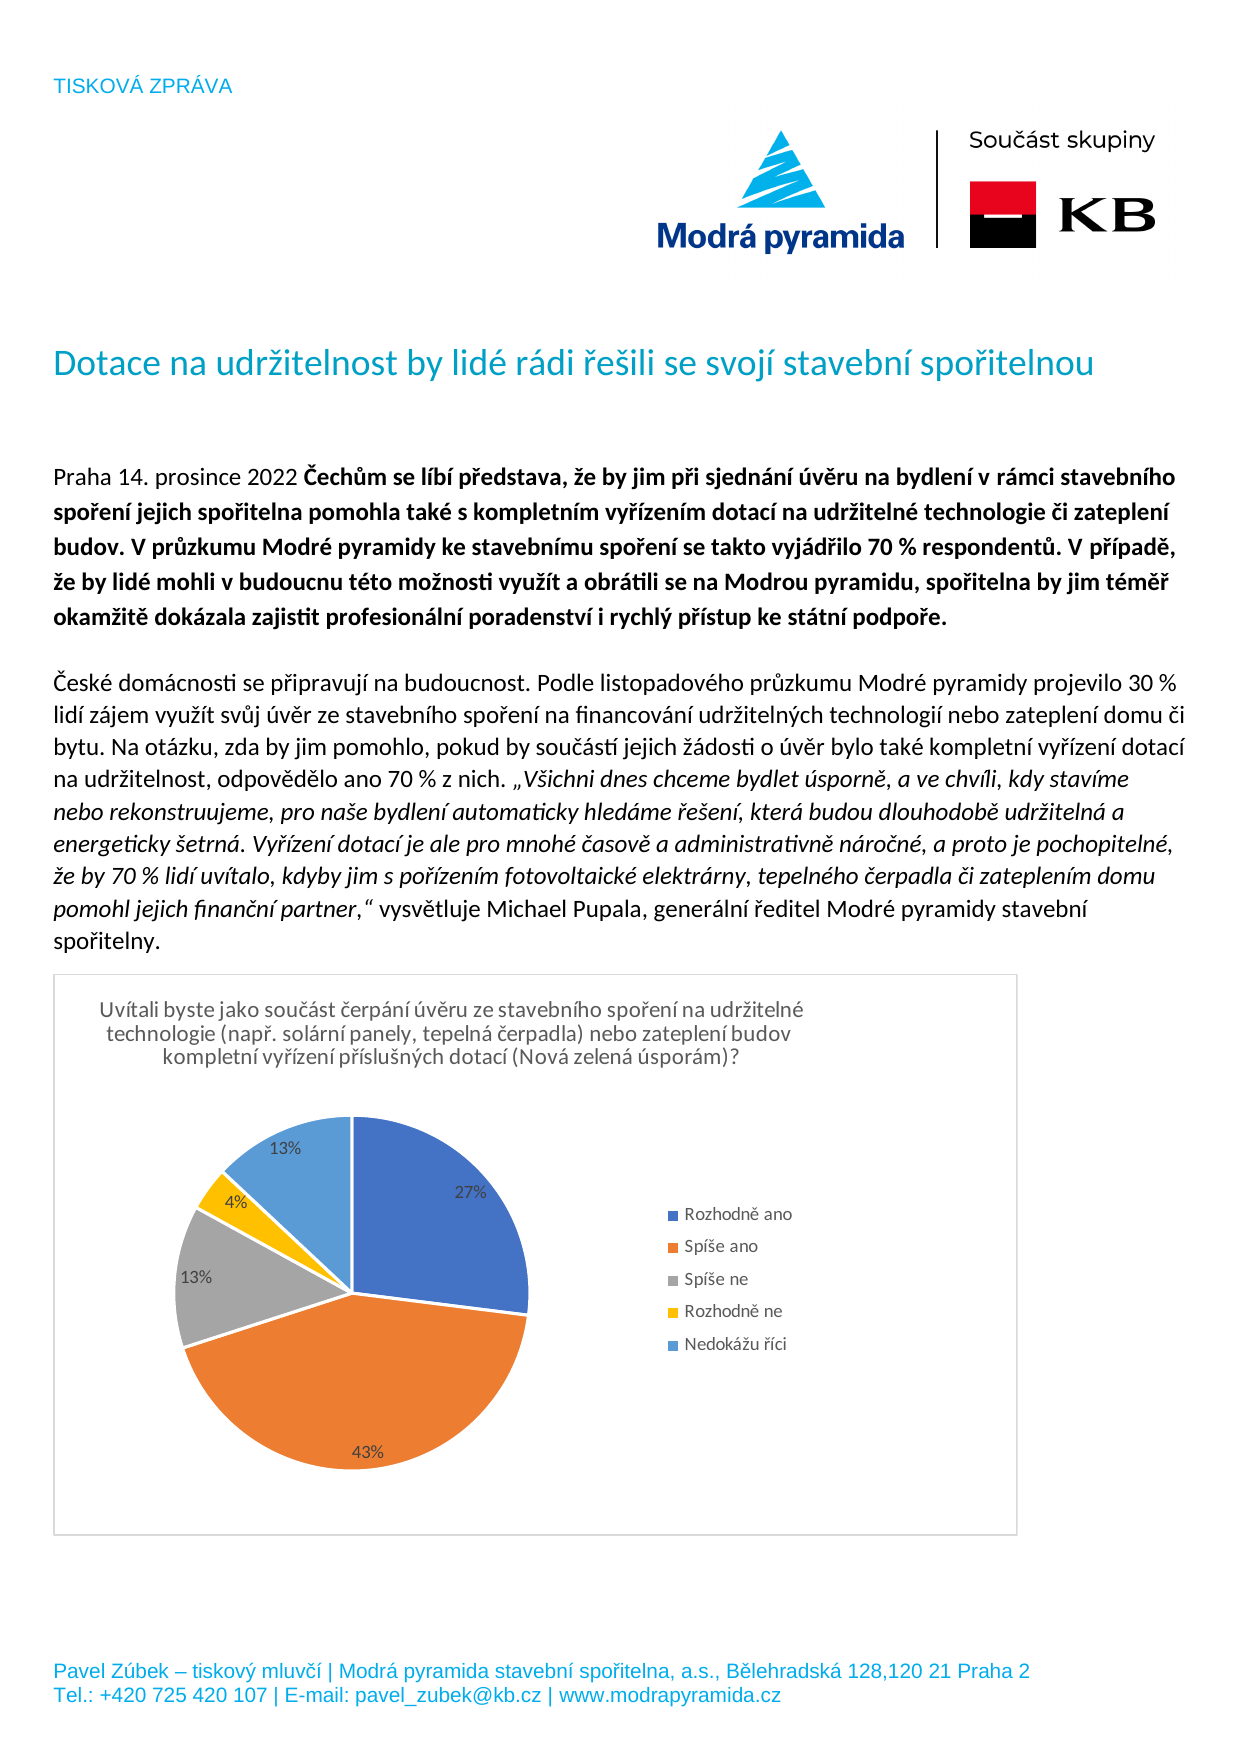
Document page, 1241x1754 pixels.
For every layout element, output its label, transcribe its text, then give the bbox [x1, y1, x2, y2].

picture [625, 97, 1188, 281]
text České domácnosti se připravují na budoucnost. Podle listopadového průzkumu Modré pyramidy projevilo 30 % lidí zájem využít svůj úvěr ze stavebního spoření na financování udržitelných technologií nebo zateplení domu či bytu. Na otázku, zda by jim pomohlo, pokud by součástí jejich žádosti o úvěr bylo také kompletní vyřízení dotací na udržitelnost, odpovědělo ano 70 % z nich. „Všichni dnes chceme bydlet úsporně, a ve chvíli, kdy stavíme nebo rekonstruujeme, pro naše bydlení automaticky hledáme řešení, která budou dlouhodobě udržitelná a energeticky šetrná. Vyřízení dotací je ale pro mnohé časově a administrativně náročné, a proto je pochopitelné, že by 70 % lidí uvítalo, kdyby jim s pořízením fotovoltaické elektrárny, tepelného čerpadla či zateplením domu pomohl jejich finanční partner,“ vysvětluje Michael Pupala, generální ředitel Modré pyramidy stavební spořitelny. [53, 667, 1187, 956]
text Dotace na udržitelnost by lidé rádi řešili se svojí stavební spořitelnou [53, 339, 1187, 385]
text Praha 14. prosince 2022 Čechům se líbí představa, že by jim při sjednání úvěru na bydlení v rámci stavebního spoření jejich spořitelna pomohla také s kompletním vyřízením dotací na udržitelné technologie či zateplení budov. V průzkumu Modré pyramidy ke stavebnímu spoření se takto vyjádřilo 70 % respondentů. V případě, že by lidé mohli v budoucnu této možnosti využít a obrátili se na Modrou pyramidu, spořitelna by jim téměř okamžitě dokázala zajistit profesionální poradenství i rychlý přístup ke státní podpoře. [53, 461, 1187, 632]
